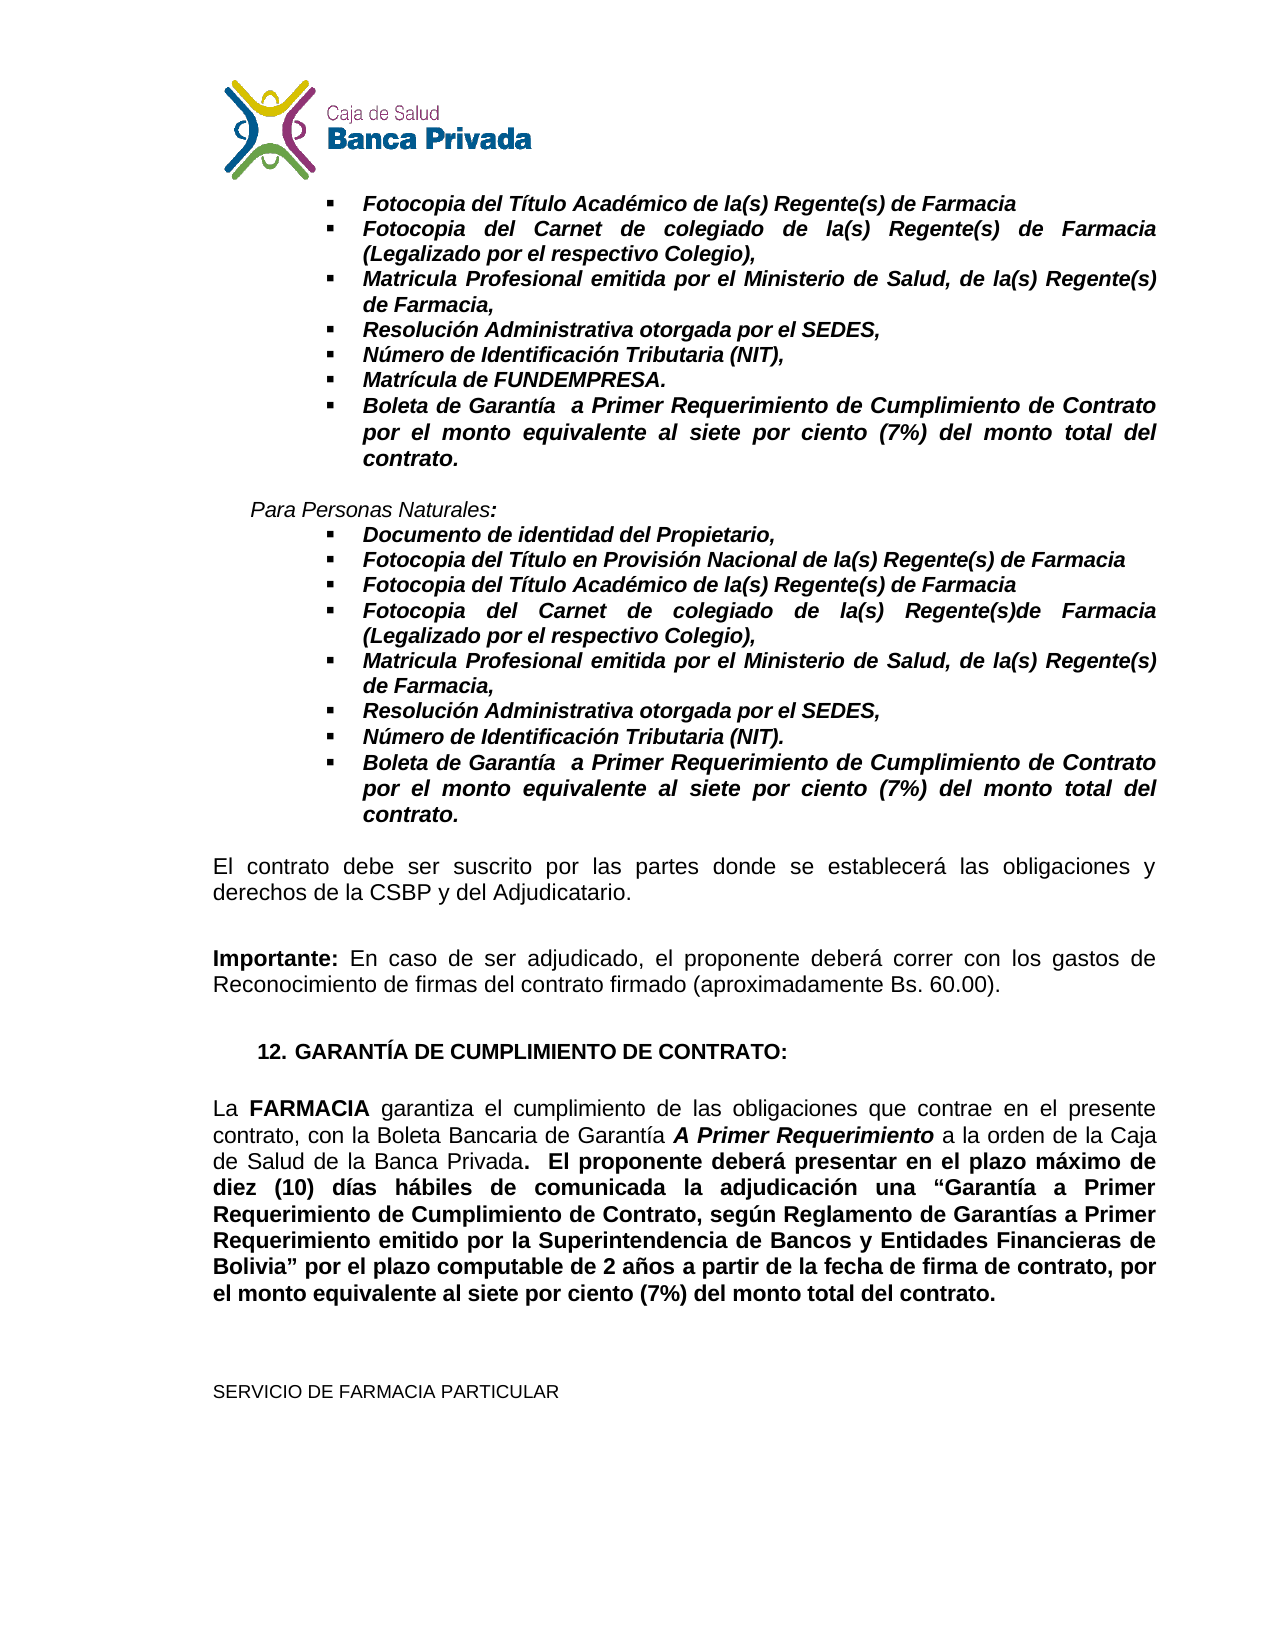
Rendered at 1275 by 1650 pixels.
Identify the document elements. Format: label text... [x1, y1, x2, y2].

list Documento de identidad del Propietario, [325, 522, 1157, 547]
list Fotocopia del Carnet de colegiado de la(s) Regente(s) de Farmacia (Legalizado por el respectivo Colegio), [325, 216, 1157, 266]
list Resolución Administrativa otorgada por el SEDES, [325, 317, 1157, 342]
list Número de Identificación Tributaria (NIT). [325, 723, 1157, 749]
list Matricula Profesional emitida por el Ministerio de Salud, de la(s) Regente(s) de Farmacia, [325, 648, 1157, 698]
list GARANTÍA DE CUMPLIMIENTO DE CONTRATO: [257, 1038, 1157, 1064]
list Fotocopia del Título Académico de la(s) Regente(s) de Farmacia [325, 191, 1157, 216]
list Fotocopia del Título en Provisión Nacional de la(s) Regente(s) de Farmacia [325, 547, 1157, 572]
list Matricula Profesional emitida por el Ministerio de Salud, de la(s) Regente(s) de Farmacia, [325, 266, 1157, 317]
list Fotocopia del Título Académico de la(s) Regente(s) de Farmacia [325, 572, 1157, 597]
list Fotocopia del Carnet de colegiado de la(s) Regente(s)de Farmacia (Legalizado por el respectivo Colegio), [325, 597, 1157, 648]
list Resolución Administrativa otorgada por el SEDES, [325, 698, 1157, 723]
text Importante: En caso de ser adjudicado, el proponente deberá correr con los gastos de Reconocimiento de firmas del contrato firmado (aproximadamente Bs. 60.00). [213, 944, 1157, 997]
list Matrícula de FUNDEMPRESA. [325, 367, 1157, 392]
text El contrato debe ser suscrito por las partes donde se establecerá las obligaciones y derechos de la CSBP y del Adjudicatario. [213, 853, 1157, 906]
text Para Personas Naturales: [250, 497, 1157, 522]
picture [212, 70, 545, 191]
text La FARMACIA garantiza el cumplimiento de las obligaciones que contrae en el presente contrato, con la Boleta Bancaria de Garantía A Primer Requerimiento a la orden de la Caja de Salud de la Banca Privada. El proponente deberá presentar en el plazo máximo de diez (10) días hábiles de comunicada la adjudicación una “Garantía a Primer Requerimiento de Cumplimiento de Contrato, según Reglamento de Garantías a Primer Requerimiento emitido por la Superintendencia de Bancos y Entidades Financieras de Bolivia” por el plazo computable de 2 años a partir de la fecha de firma de contrato, por el monto equivalente al siete por ciento (7%) del monto total del contrato. [213, 1095, 1157, 1306]
list Número de Identificación Tributaria (NIT), [325, 342, 1157, 367]
